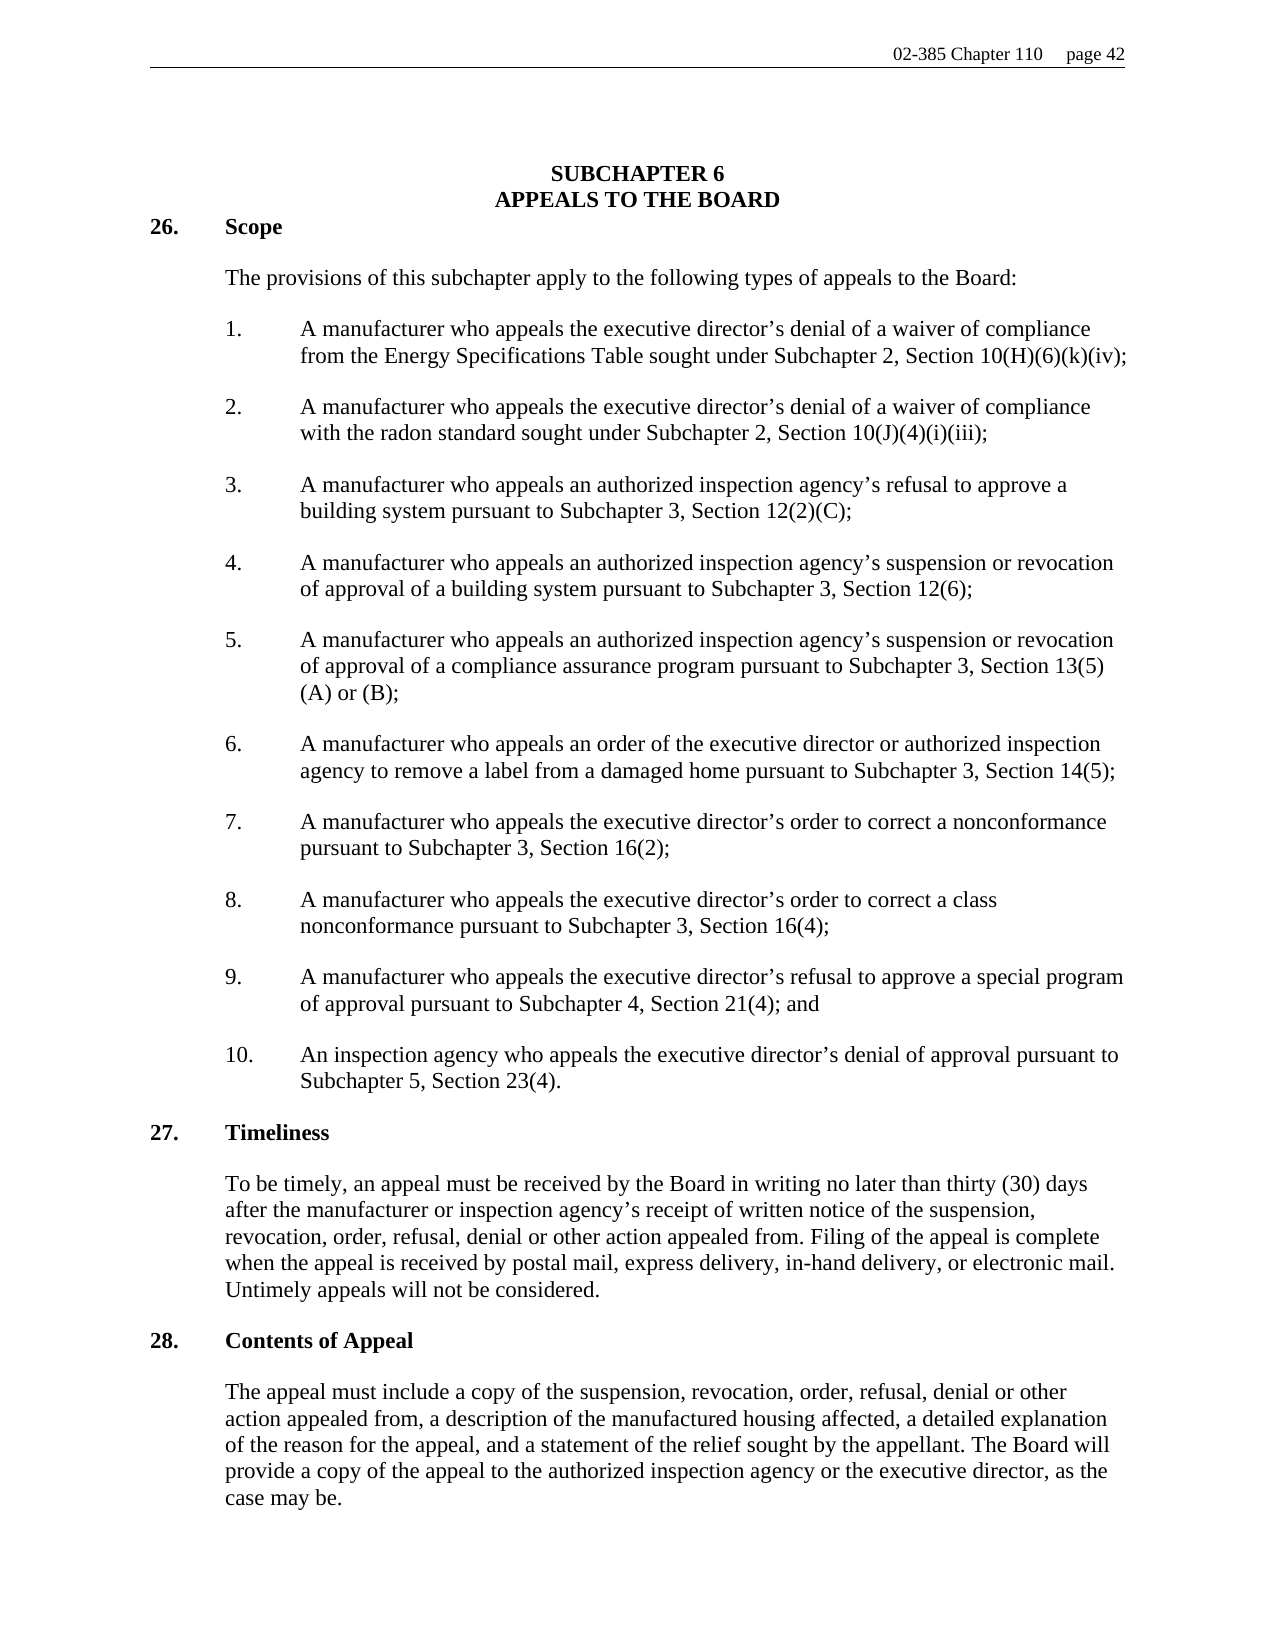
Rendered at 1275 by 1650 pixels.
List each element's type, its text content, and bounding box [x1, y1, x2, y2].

list A manufacturer who appeals the executive director’s refusal to approve a special program of approval pursuant to Subchapter 4, Section 21(4); and [225, 963, 1125, 1016]
text Contents of Appeal [150, 1327, 1125, 1353]
list A manufacturer who appeals an authorized inspection agency’s suspension or revocation of approval of a compliance assurance program pursuant to Subchapter 3, Section 13(5)(A) or (B); [225, 626, 1125, 705]
text Scope [150, 213, 1125, 239]
list A manufacturer who appeals the executive director’s denial of a waiver of compliance from the Energy Specifications Table sought under Subchapter 2, Section 10(H)(6)(k)(iv); [225, 315, 1134, 368]
list A manufacturer who appeals an order of the executive director or authorized inspection agency to remove a label from a damaged home pursuant to Subchapter 3, Section 14(5); [225, 730, 1125, 783]
list A manufacturer who appeals an authorized inspection agency’s suspension or revocation of approval of a building system pursuant to Subchapter 3, Section 12(6); [225, 548, 1125, 601]
text Subchapter 6 Appeals to the Board [150, 160, 1125, 213]
list A manufacturer who appeals an authorized inspection agency’s refusal to approve a building system pursuant to Subchapter 3, Section 12(2)(C); [225, 471, 1125, 523]
list A manufacturer who appeals the executive director’s denial of a waiver of compliance with the radon standard sought under Subchapter 2, Section 10(J)(4)(i)(iii); [225, 393, 1125, 446]
list A manufacturer who appeals the executive director’s order to correct a nonconformance pursuant to Subchapter 3, Section 16(2); [225, 808, 1125, 861]
text To be timely, an appeal must be received by the Board in writing no later than thirty (30) days after the manufacturer or inspection agency’s receipt of written notice of the suspension, revocation, order, refusal, denial or other action appealed from. Filing of the appeal is complete when the appeal is received by postal mail, express delivery, in-hand delivery, or electronic mail. Untimely appeals will not be considered. [225, 1170, 1125, 1302]
text Timeliness [150, 1119, 1125, 1145]
list A manufacturer who appeals the executive director’s order to correct a class nonconformance pursuant to Subchapter 3, Section 16(4); [225, 886, 1125, 938]
text The provisions of this subchapter apply to the following types of appeals to the Board: [225, 264, 1125, 290]
text The appeal must include a copy of the suspension, revocation, order, refusal, denial or other action appealed from, a description of the manufactured housing affected, a detailed explanation of the reason for the appeal, and a statement of the relief sought by the appellant. The Board will provide a copy of the appeal to the authorized inspection agency or the executive director, as the case may be. [225, 1378, 1125, 1510]
list An inspection agency who appeals the executive director’s denial of approval pursuant to Subchapter 5, Section 23(4). [225, 1041, 1125, 1094]
